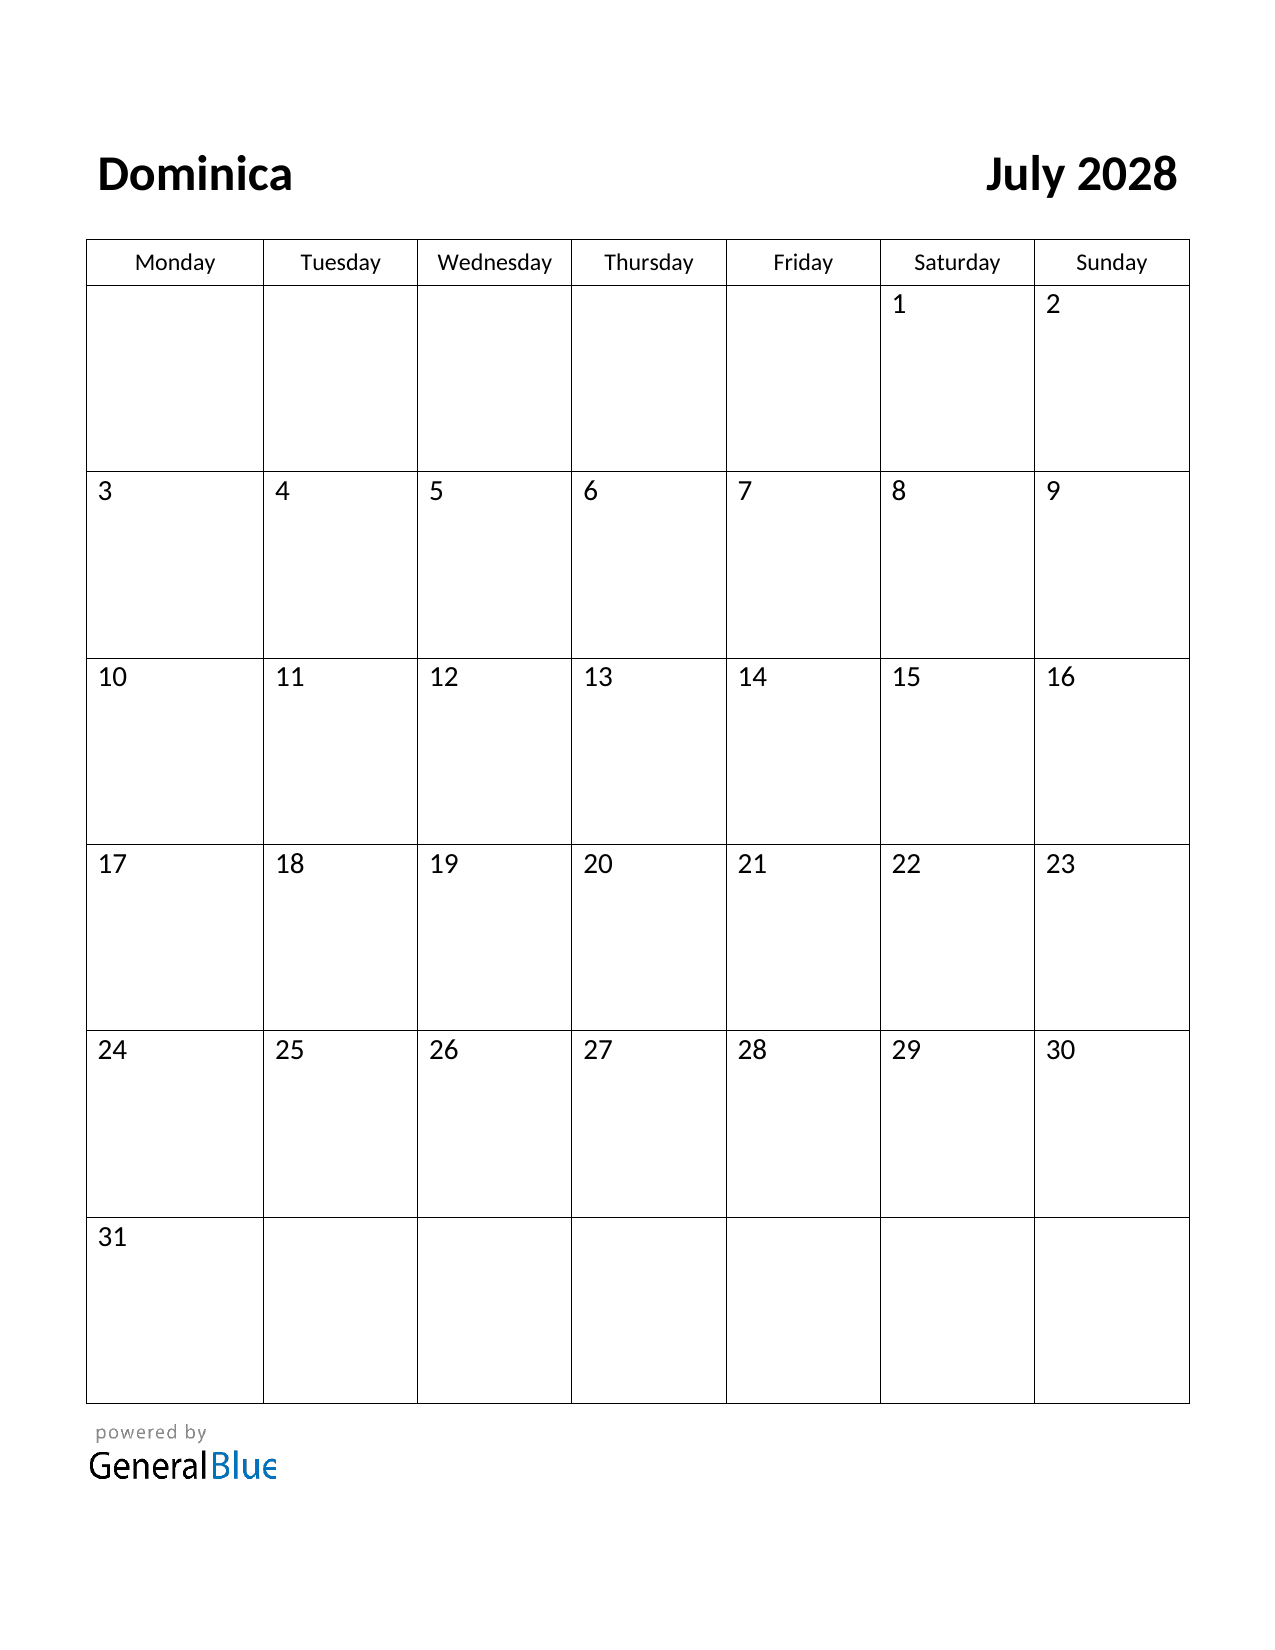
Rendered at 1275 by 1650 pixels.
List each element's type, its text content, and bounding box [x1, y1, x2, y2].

table_cell [727, 1250, 880, 1403]
table_cell [418, 505, 571, 657]
table_cell 4 [264, 472, 417, 504]
table_cell [418, 1250, 571, 1403]
table_cell 2 [1035, 286, 1189, 318]
table_cell Saturday [881, 240, 1034, 284]
table_cell [264, 286, 417, 318]
table_cell [1035, 1064, 1189, 1217]
table_cell 14 [727, 659, 880, 691]
table_cell [87, 878, 263, 1030]
table_cell 3 [87, 472, 263, 504]
table_cell [727, 286, 880, 318]
table_cell [727, 1218, 880, 1250]
table_cell [264, 1218, 417, 1250]
table_cell 17 [87, 845, 263, 877]
table_cell [418, 1064, 571, 1217]
table_cell [881, 318, 1034, 471]
table_cell 12 [418, 659, 571, 691]
table_cell [418, 318, 571, 471]
table_cell [727, 318, 880, 471]
table_cell [881, 1064, 1034, 1217]
table_cell Wednesday [418, 240, 571, 284]
table_cell [881, 505, 1034, 657]
table_cell 20 [572, 845, 726, 877]
table_cell [1035, 878, 1189, 1030]
table_cell [264, 691, 417, 844]
table_header Dominica [86, 105, 572, 239]
table_cell 28 [727, 1031, 880, 1064]
table_cell 24 [87, 1031, 263, 1064]
table_cell [881, 691, 1034, 844]
table_cell [87, 1250, 263, 1403]
table_cell [1035, 318, 1189, 471]
table_cell [87, 505, 263, 657]
table_cell [264, 1250, 417, 1403]
table_cell [881, 878, 1034, 1030]
table_cell 8 [881, 472, 1034, 504]
table_cell [881, 1218, 1034, 1250]
table_cell [264, 505, 417, 657]
table_cell Friday [727, 240, 880, 284]
table_cell [572, 318, 726, 471]
table_cell [418, 691, 571, 844]
table_cell [881, 1250, 1034, 1403]
table_cell 11 [264, 659, 417, 691]
picture [88, 1421, 276, 1484]
table_cell 15 [881, 659, 1034, 691]
table_cell Tuesday [264, 240, 417, 284]
table_cell 9 [1035, 472, 1189, 504]
table_cell [1035, 1218, 1189, 1250]
table_cell [572, 1250, 726, 1403]
table_cell [1035, 505, 1189, 657]
table_cell 26 [418, 1031, 571, 1064]
table_cell [418, 878, 571, 1030]
table_cell 19 [418, 845, 571, 877]
table_cell [572, 1218, 726, 1250]
table_cell Monday [87, 240, 263, 284]
table_cell [1035, 1250, 1189, 1403]
table_cell [87, 691, 263, 844]
table_cell 30 [1035, 1031, 1189, 1064]
table_cell 16 [1035, 659, 1189, 691]
table_cell 21 [727, 845, 880, 877]
table_cell 18 [264, 845, 417, 877]
table_cell [87, 286, 263, 318]
table_cell [264, 1064, 417, 1217]
table_cell 27 [572, 1031, 726, 1064]
table_cell 22 [881, 845, 1034, 877]
table_cell [572, 286, 726, 318]
table_cell [572, 1064, 726, 1217]
table_cell [87, 318, 263, 471]
table_cell [727, 691, 880, 844]
table_cell Thursday [572, 240, 726, 284]
table_cell [727, 505, 880, 657]
table_header July 2028 [572, 105, 1189, 239]
table_cell [418, 286, 571, 318]
table_cell [1035, 691, 1189, 844]
table_cell 13 [572, 659, 726, 691]
table_cell 29 [881, 1031, 1034, 1064]
table_cell [572, 878, 726, 1030]
table_cell [264, 878, 417, 1030]
table_cell [727, 878, 880, 1030]
table_cell 7 [727, 472, 880, 504]
table_cell [264, 318, 417, 471]
table_cell [86, 1404, 1189, 1502]
table_cell 10 [87, 659, 263, 691]
table_cell 6 [572, 472, 726, 504]
table_cell 1 [881, 286, 1034, 318]
table_cell [572, 691, 726, 844]
table_cell [572, 505, 726, 657]
table_cell 23 [1035, 845, 1189, 877]
table_cell 31 [87, 1218, 263, 1250]
table_cell 5 [418, 472, 571, 504]
table_cell Sunday [1035, 240, 1189, 284]
table_cell [727, 1064, 880, 1217]
table_cell [87, 1064, 263, 1217]
table_cell 25 [264, 1031, 417, 1064]
table_cell [418, 1218, 571, 1250]
